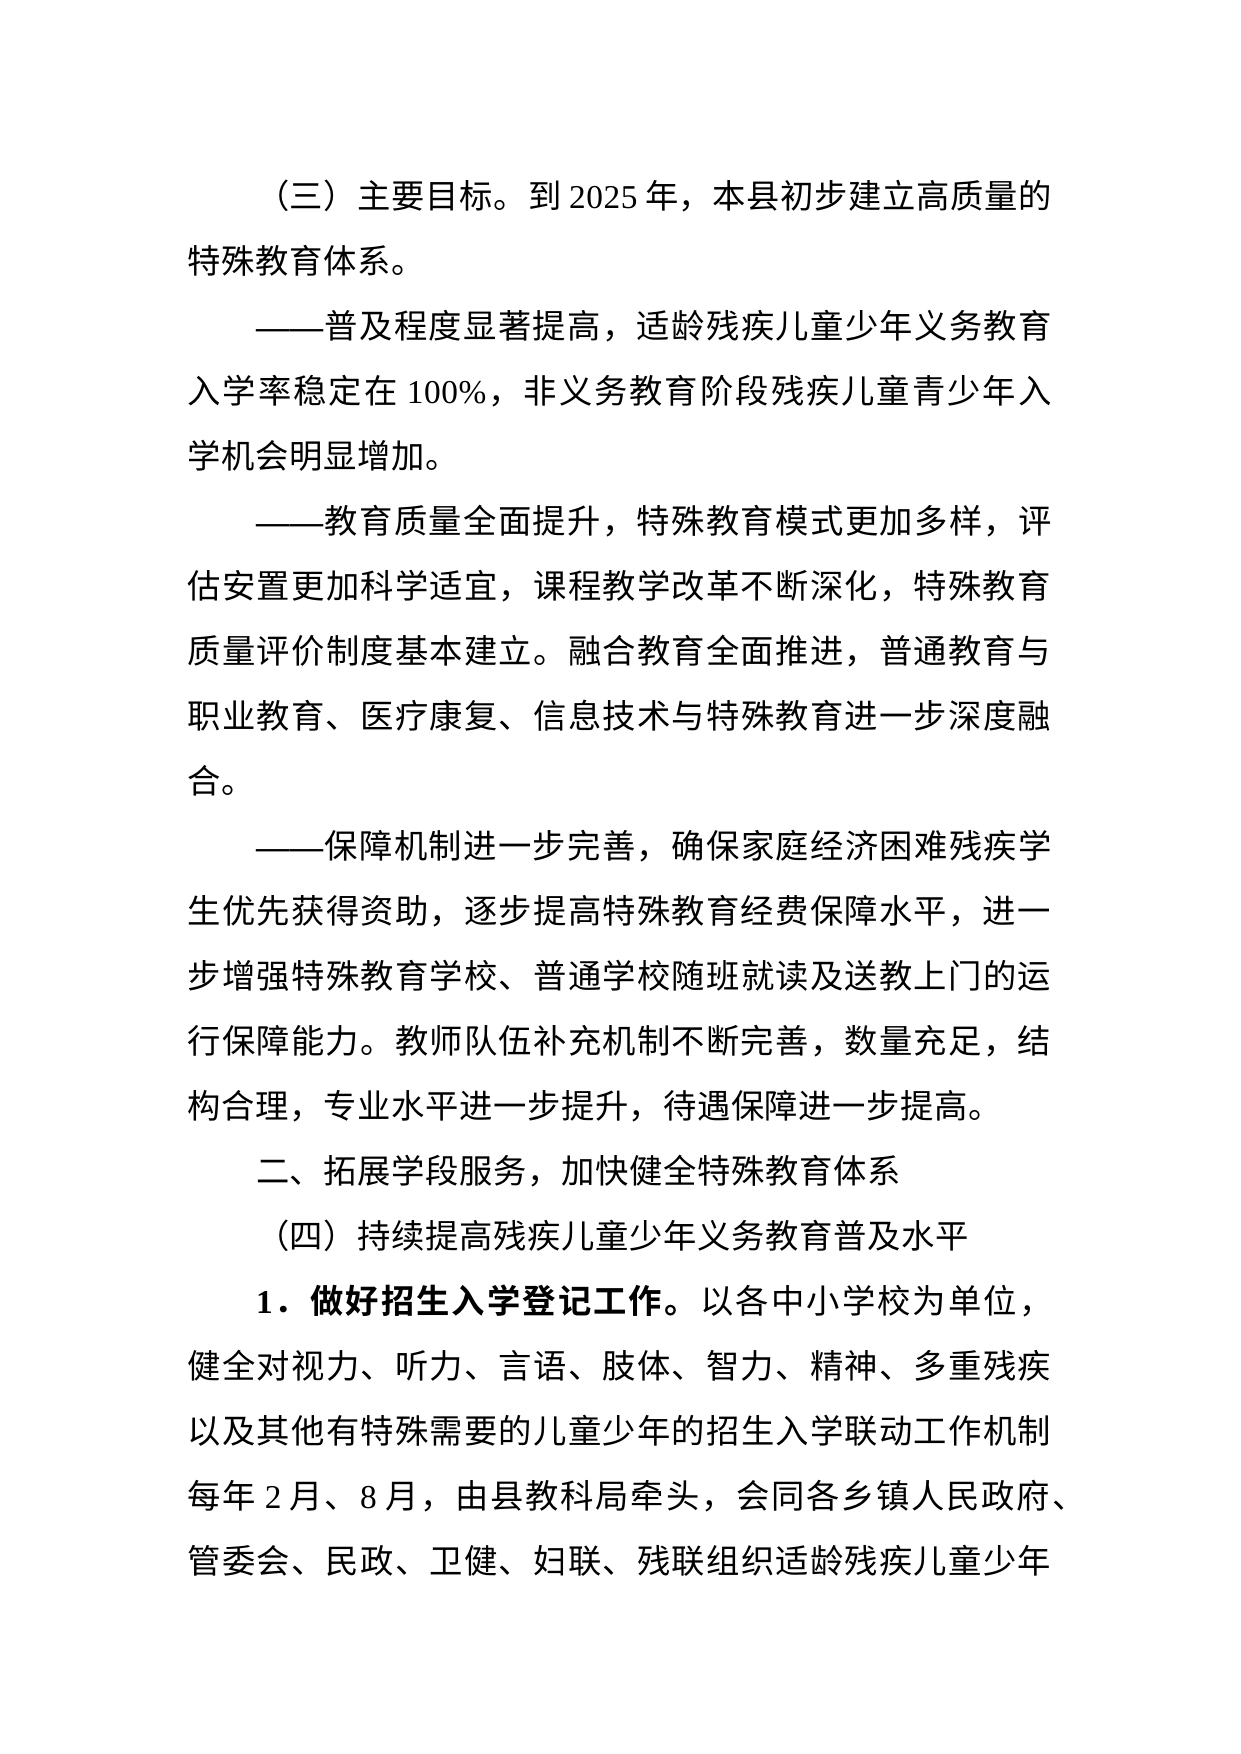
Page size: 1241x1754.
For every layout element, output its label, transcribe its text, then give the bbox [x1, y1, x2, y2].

text ——普及程度显著提高，适龄残疾儿童少年义务教育入学率稳定在100%，非义务教育阶段残疾儿童青少年入学机会明显增加。 [187, 292, 1053, 487]
text ——教育质量全面提升，特殊教育模式更加多样，评估安置更加科学适宜，课程教学改革不断深化，特殊教育质量评价制度基本建立。融合教育全面推进，普通教育与职业教育、医疗康复、信息技术与特殊教育进一步深度融合。 [187, 487, 1053, 812]
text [187, 1267, 1053, 1592]
text （三）主要目标。到2025年，本县初步建立高质量的特殊教育体系。 [187, 162, 1053, 292]
text （四）持续提高残疾儿童少年义务教育普及水平 [187, 1202, 1053, 1267]
text ——保障机制进一步完善，确保家庭经济困难残疾学生优先获得资助，逐步提高特殊教育经费保障水平，进一步增强特殊教育学校、普通学校随班就读及送教上门的运行保障能力。教师队伍补充机制不断完善，数量充足，结构合理，专业水平进一步提升，待遇保障进一步提高。 [187, 812, 1053, 1137]
text 二、拓展学段服务，加快健全特殊教育体系 [187, 1137, 1053, 1202]
